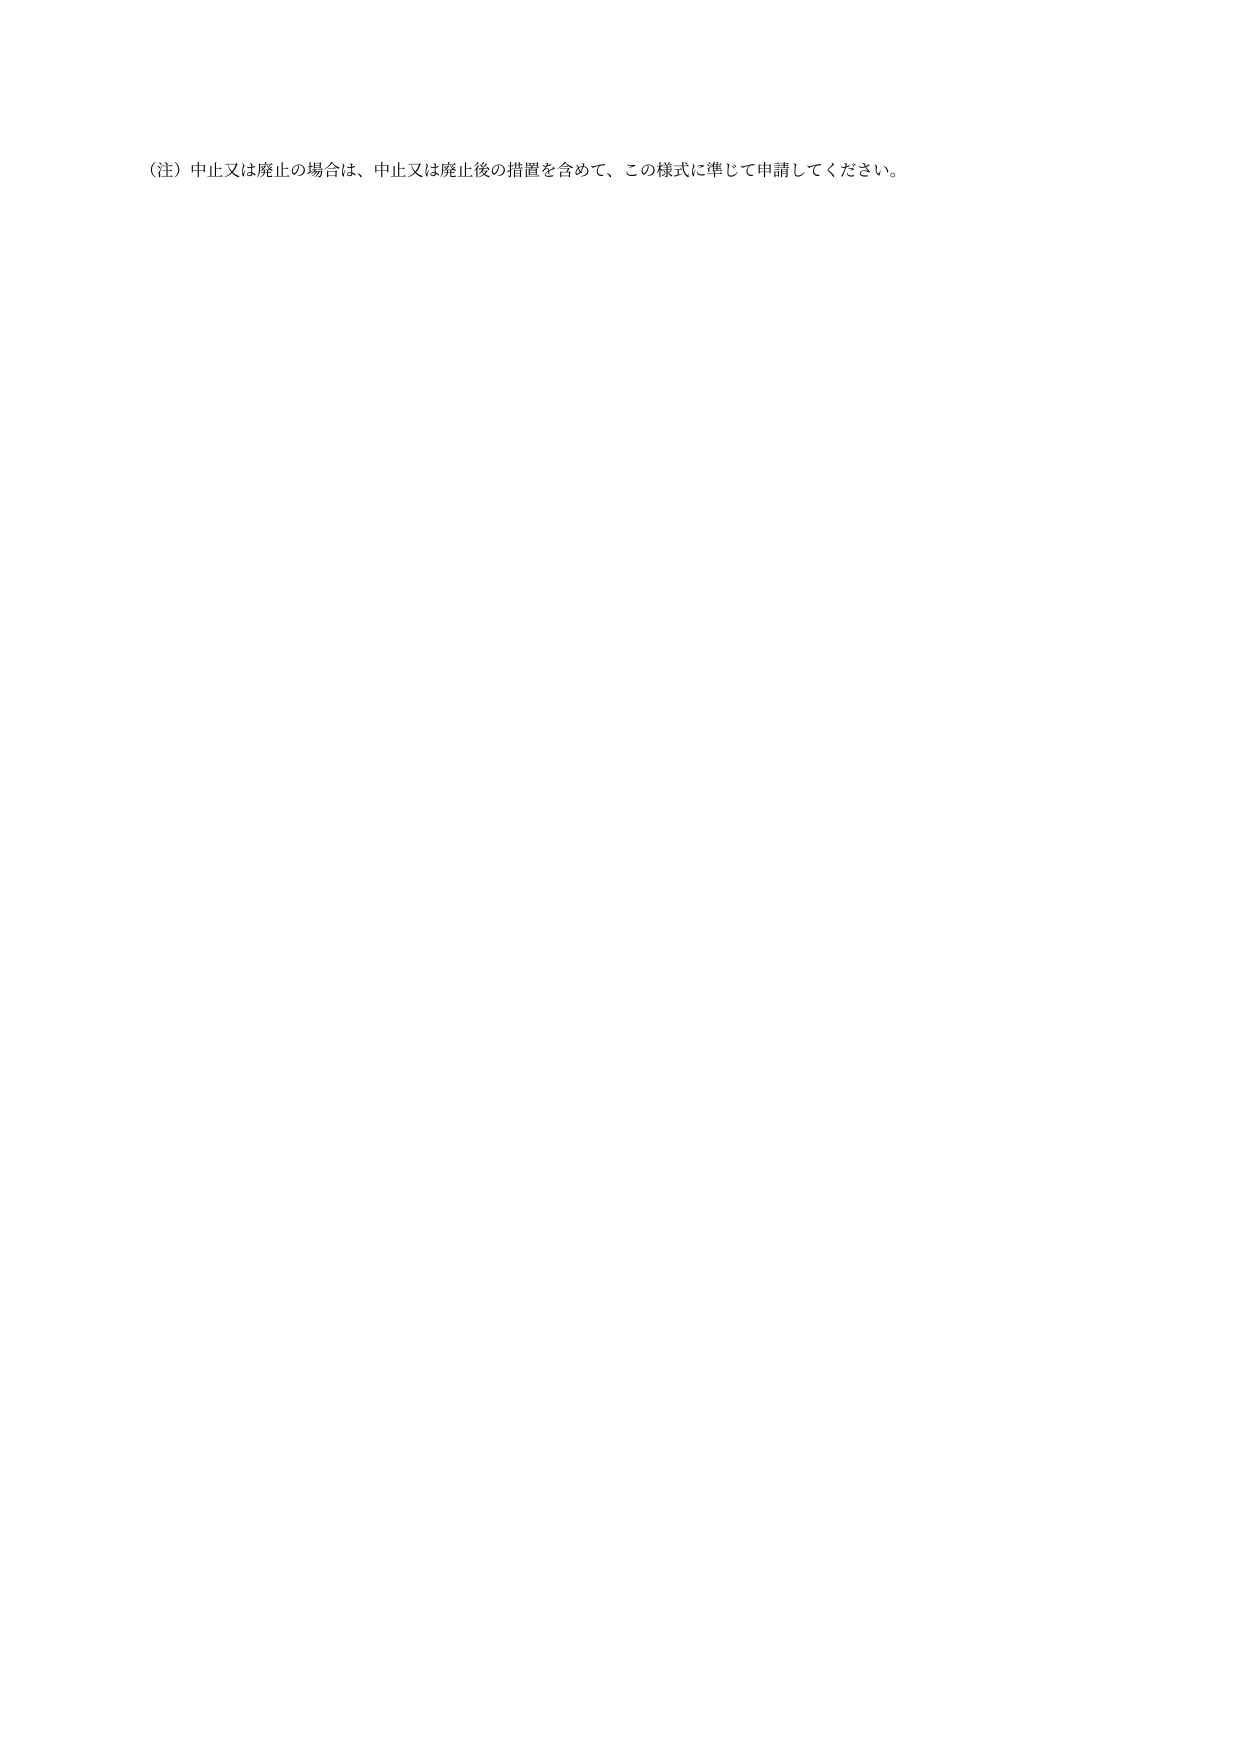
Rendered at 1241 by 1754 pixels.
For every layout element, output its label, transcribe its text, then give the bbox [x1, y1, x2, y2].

text （注）中止又は廃止の場合は、中止又は廃止後の措置を含めて、この様式に準じて申請してください。 [118, 157, 1122, 181]
